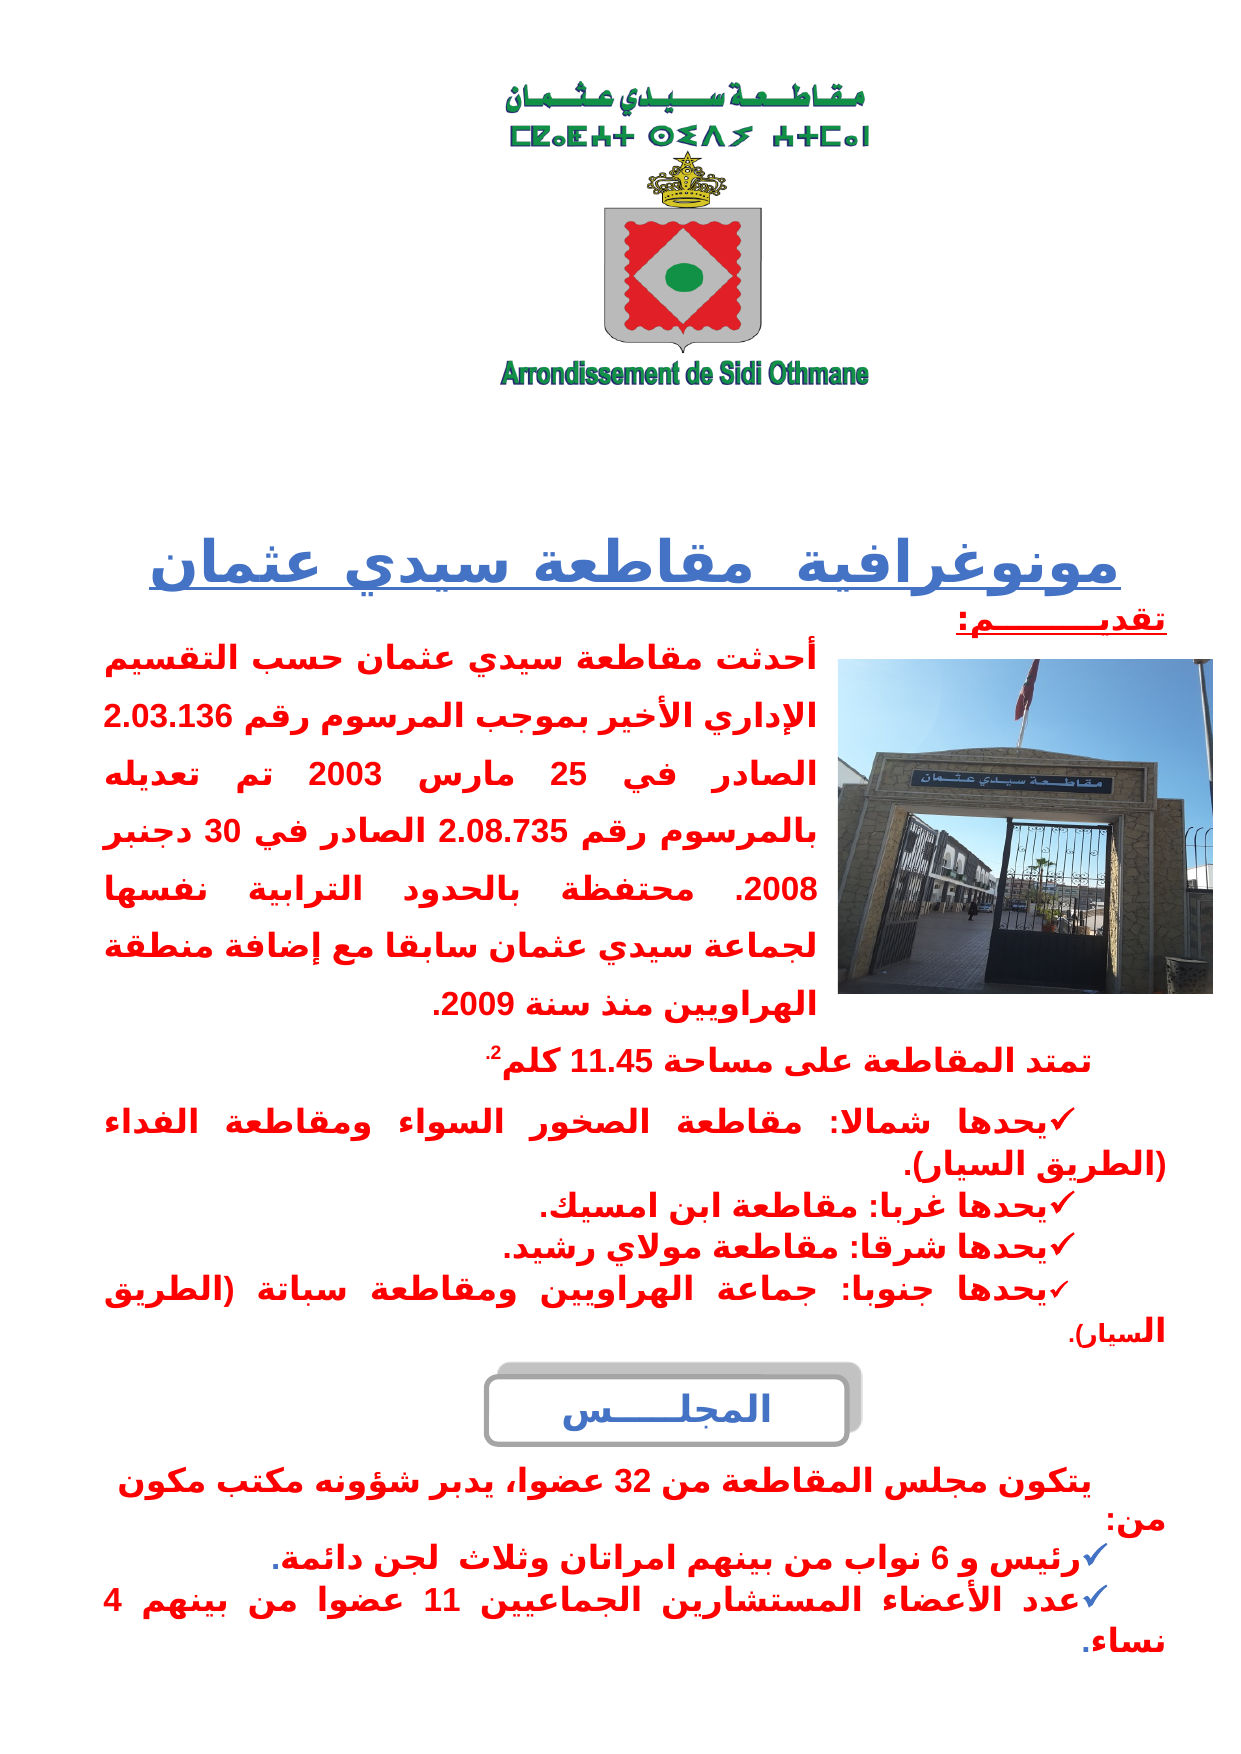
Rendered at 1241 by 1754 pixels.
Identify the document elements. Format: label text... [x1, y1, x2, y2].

text تمتد المقاطعة على مساحة 11.45 كلم2. [103, 1042, 1167, 1080]
list يحدها شرقا: مقاطعة مولاي رشيد. [103, 1224, 1167, 1266]
text مونوغرافية مقاطعة سيدي عثمان [103, 529, 1167, 597]
list يحدها شمالا: مقاطعة الصخور السواء ومقاطعة الفداء (الطريق السيار). [103, 1099, 1167, 1182]
list يحدها جنوبا: جماعة الهراويين ومقاطعة سباتة (الطريق السيار). [103, 1266, 1167, 1349]
list عدد الأعضاء المستشارين الجماعيين 11 عضوا من بينهم 4 نساء. [103, 1576, 1167, 1660]
text يتكون مجلس المقاطعة من 32 عضوا، يدبر شؤونه مكتب مكون من: [103, 1461, 1167, 1538]
list رئيس و 6 نواب من بينهم امراتان وثلاث لجن دائمة. [103, 1538, 1167, 1576]
list يحدها غربا: مقاطعة ابن امسيك. [103, 1182, 1167, 1224]
text تقديـــــــــم: [103, 597, 1167, 638]
picture [500, 81, 869, 385]
picture [837, 659, 1213, 994]
